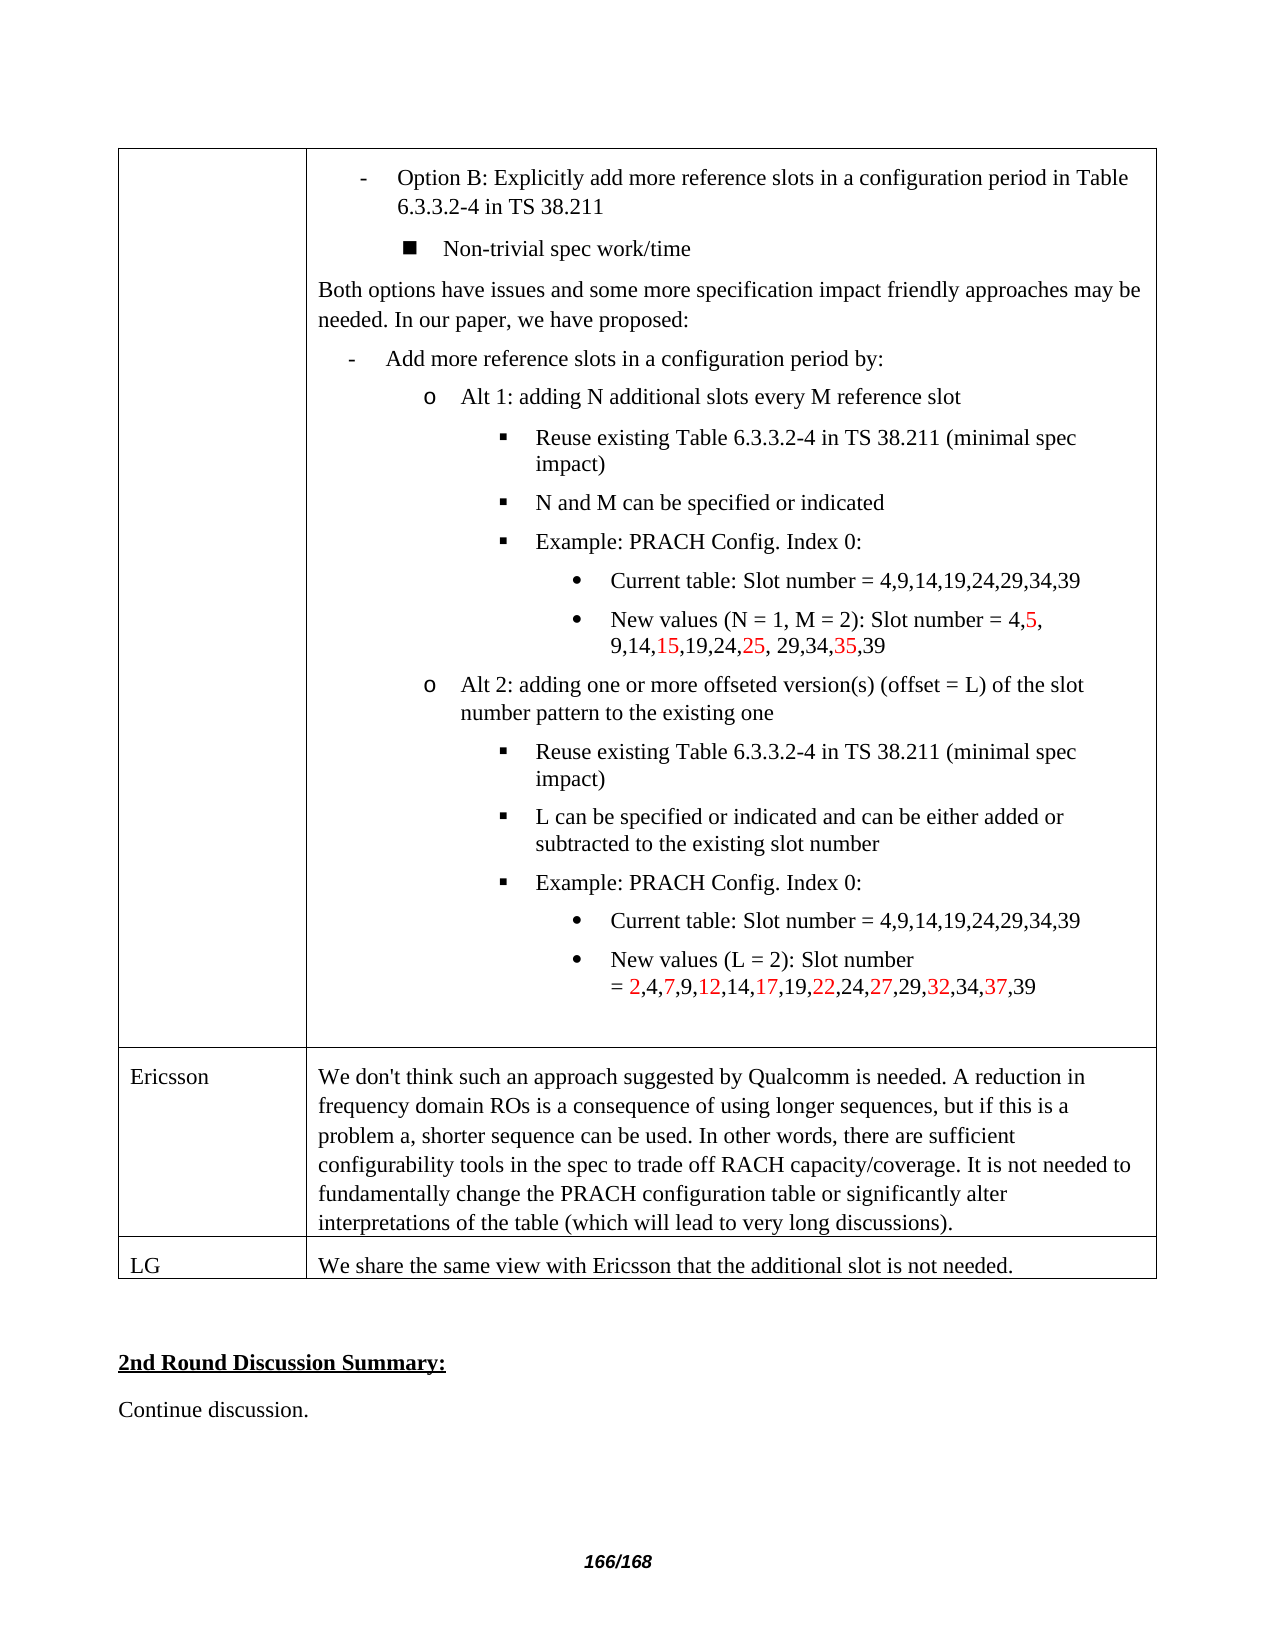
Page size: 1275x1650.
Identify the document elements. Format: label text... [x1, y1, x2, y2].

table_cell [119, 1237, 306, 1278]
subtitle 2nd Round Discussion Summary: [118, 1349, 1157, 1375]
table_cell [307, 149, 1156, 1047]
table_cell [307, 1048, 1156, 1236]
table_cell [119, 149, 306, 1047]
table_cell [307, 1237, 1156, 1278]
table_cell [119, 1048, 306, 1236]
text Continue discussion. [118, 1396, 1157, 1422]
